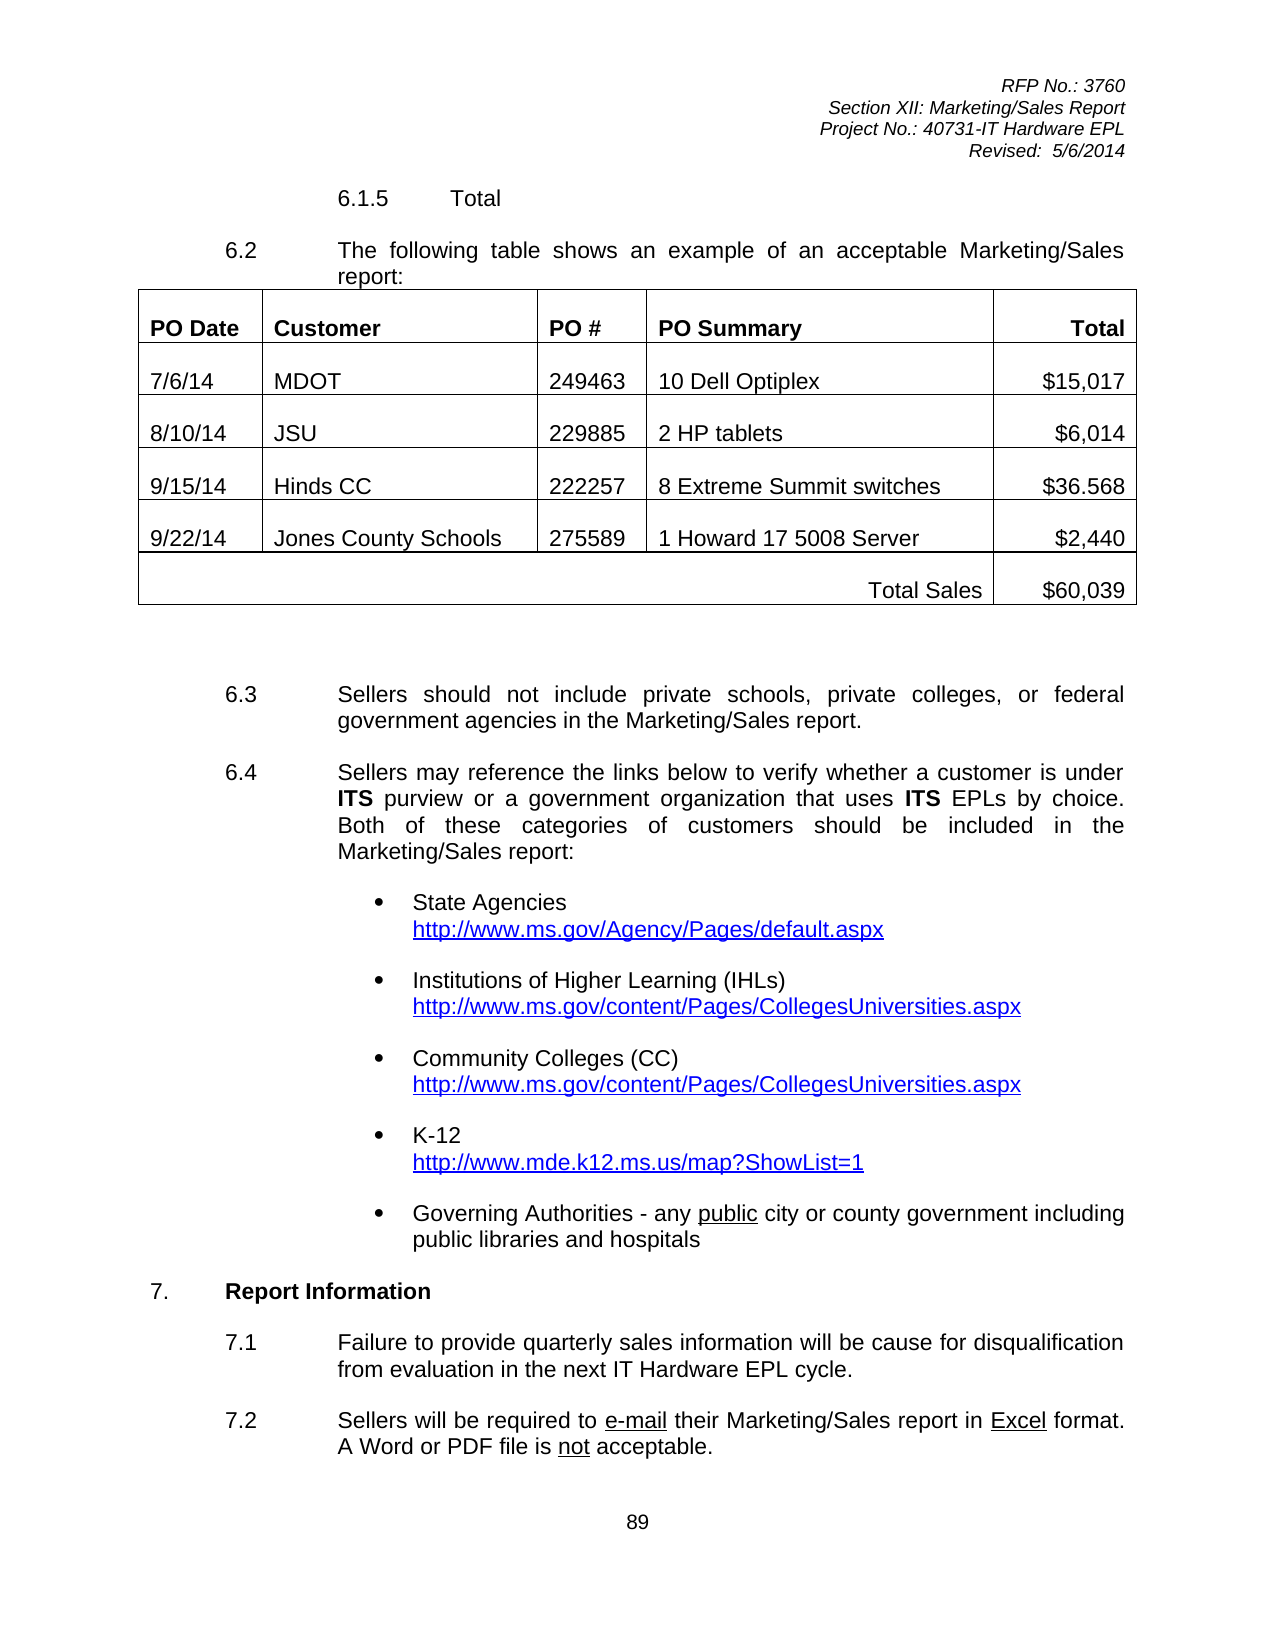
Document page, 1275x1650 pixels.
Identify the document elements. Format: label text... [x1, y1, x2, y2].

text The following table shows an example of an acceptable Marketing/Sales report: [225, 237, 1125, 289]
list http://www.mde.k12.ms.us/map?ShowList=1 [412, 1149, 1125, 1175]
text Total [337, 185, 1125, 212]
table_cell 9/22/14 [139, 500, 262, 551]
table_cell 249463 [538, 343, 646, 394]
table_cell 7/6/14 [139, 343, 262, 394]
list Community Colleges (CC) [375, 1045, 1125, 1071]
table_cell 8/10/14 [139, 395, 262, 447]
table_cell 8 Extreme Summit switches [647, 448, 993, 499]
table_cell $60,039 [994, 553, 1136, 604]
text Sellers may reference the links below to verify whether a customer is under ITS purview or a government organization that uses ITS EPLs by choice. Both of these categories of customers should be included in the Marketing/Sales report: [225, 759, 1125, 864]
list http://www.ms.gov/content/Pages/CollegesUniversities.aspx [412, 993, 1125, 1020]
table_header PO Date [139, 290, 262, 342]
list Institutions of Higher Learning (IHLs) [375, 967, 1125, 993]
table_cell Total Sales [139, 553, 993, 604]
table_cell 229885 [538, 395, 646, 447]
list K-12 [375, 1122, 1125, 1149]
list Report Information [150, 1278, 1125, 1304]
table_cell 275589 [538, 500, 646, 551]
table_cell $6,014 [994, 395, 1136, 447]
list State Agencies [375, 889, 1125, 916]
table_cell 222257 [538, 448, 646, 499]
table_cell $36.568 [994, 448, 1136, 499]
table_header Total [994, 290, 1136, 342]
table_cell 9/15/14 [139, 448, 262, 499]
table_header Customer [263, 290, 537, 342]
table_cell 2 HP tablets [647, 395, 993, 447]
table_cell Jones County Schools [263, 500, 537, 551]
text Failure to provide quarterly sales information will be cause for disqualification from evaluation in the next IT Hardware EPL cycle. [225, 1329, 1125, 1382]
table_cell 10 Dell Optiplex [647, 343, 993, 394]
table_header PO # [538, 290, 646, 342]
table_cell $2,440 [994, 500, 1136, 551]
table_cell JSU [263, 395, 537, 447]
text Sellers should not include private schools, private colleges, or federal government agencies in the Marketing/Sales report. [225, 681, 1125, 734]
table_cell 1 Howard 17 5008 Server [647, 500, 993, 551]
text Sellers will be required to e-mail their Marketing/Sales report in Excel format. A Word or PDF file is not acceptable. [225, 1407, 1125, 1459]
list http://www.ms.gov/Agency/Pages/default.aspx [412, 916, 1125, 942]
list Governing Authorities - any public city or county government including public libraries and hospitals [375, 1200, 1125, 1253]
table_cell $15,017 [994, 343, 1136, 394]
table_header PO Summary [647, 290, 993, 342]
table_cell Hinds CC [263, 448, 537, 499]
table_cell MDOT [263, 343, 537, 394]
list http://www.ms.gov/content/Pages/CollegesUniversities.aspx [412, 1071, 1125, 1097]
